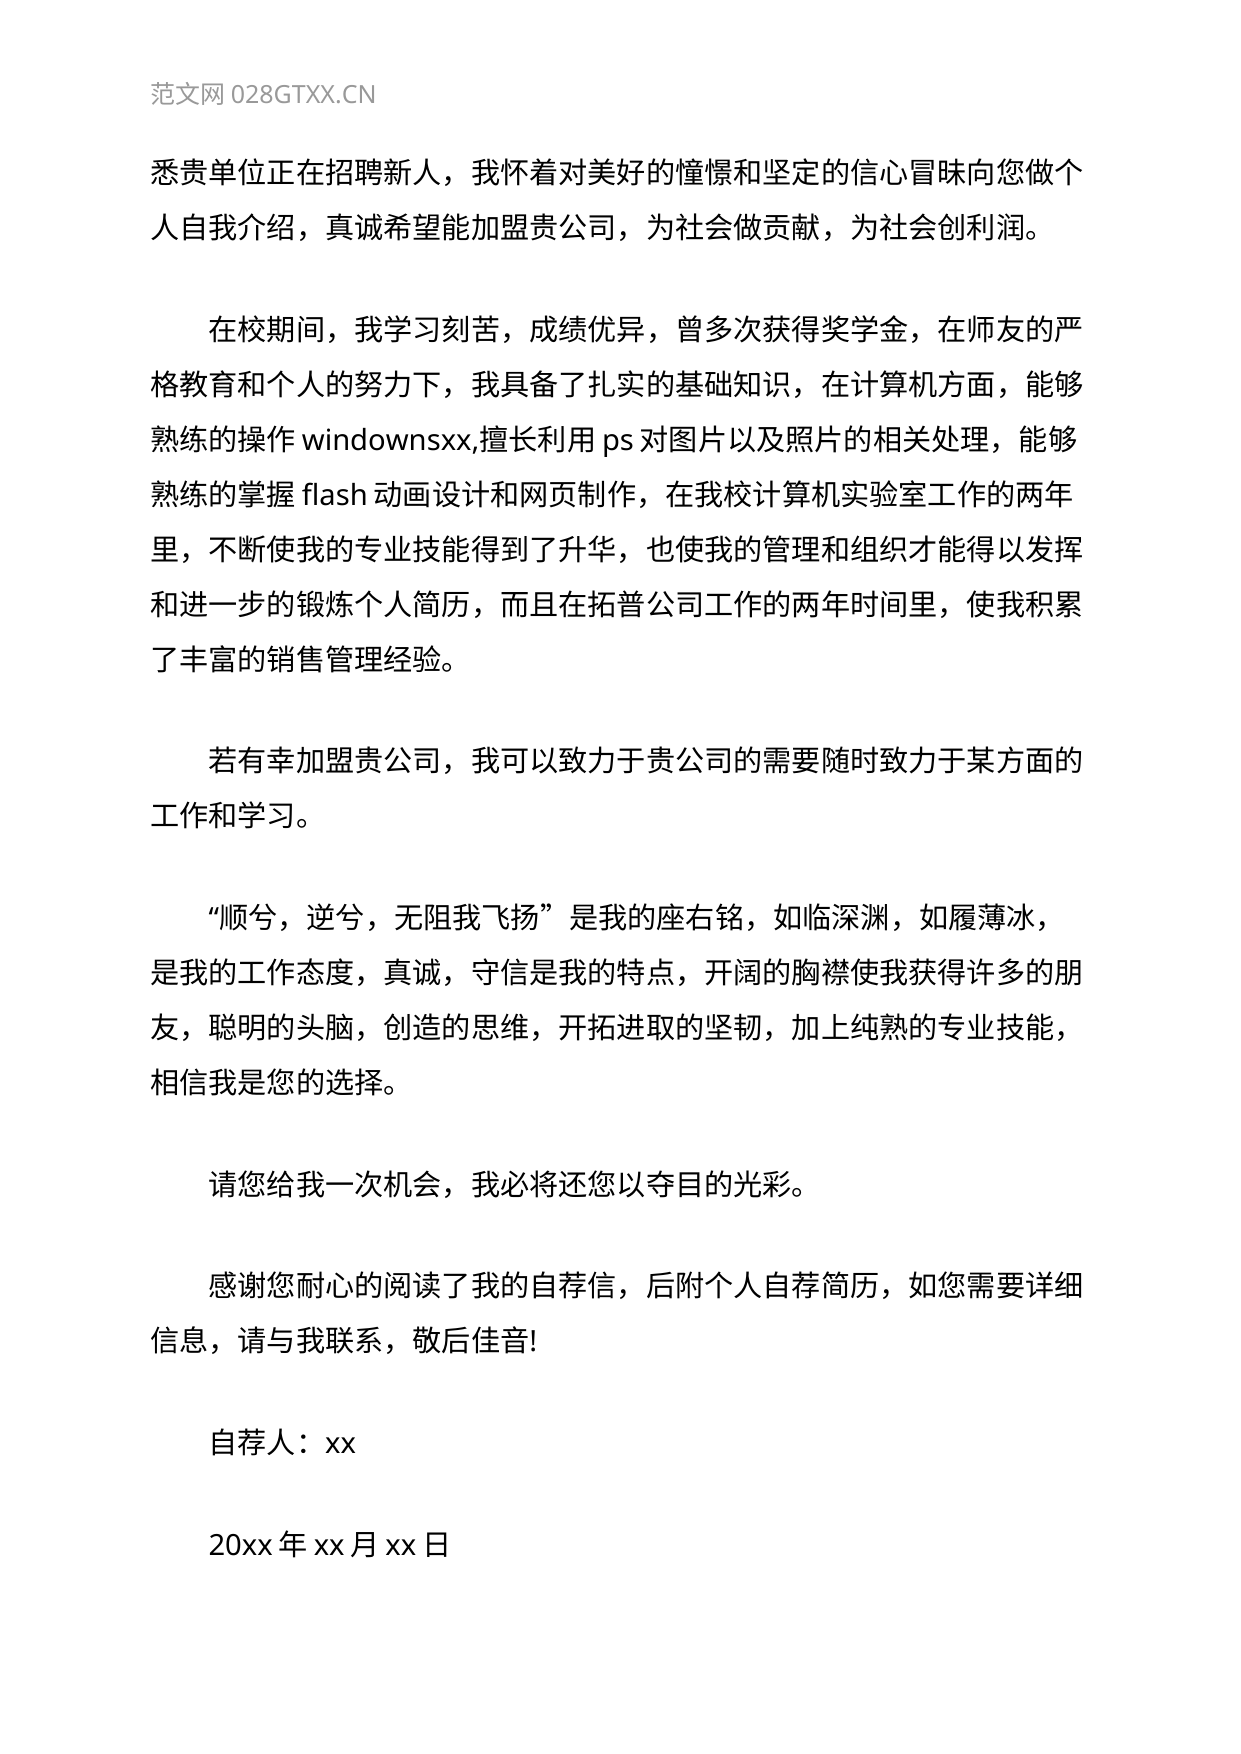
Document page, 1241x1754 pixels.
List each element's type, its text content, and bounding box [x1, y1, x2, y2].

text “顺兮，逆兮，无阻我飞扬”是我的座右铭，如临深渊，如履薄冰，是我的工作态度，真诚，守信是我的特点，开阔的胸襟使我获得许多的朋友，聪明的头脑，创造的思维，开拓进取的坚韧，加上纯熟的专业技能，相信我是您的选择。 [150, 895, 1090, 1102]
text 20xx年xx月xx日 [150, 1522, 1090, 1564]
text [150, 150, 1090, 247]
text 感谢您耐心的阅读了我的自荐信，后附个人自荐简历，如您需要详细信息，请与我联系，敬后佳音! [150, 1263, 1090, 1360]
text 若有幸加盟贵公司，我可以致力于贵公司的需要随时致力于某方面的工作和学习。 [150, 738, 1090, 835]
text 请您给我一次机会，我必将还您以夺目的光彩。 [150, 1161, 1090, 1203]
text 自荐人：xx [150, 1420, 1090, 1462]
text 在校期间，我学习刻苦，成绩优异，曾多次获得奖学金，在师友的严格教育和个人的努力下，我具备了扎实的基础知识，在计算机方面，能够熟练的操作windownsxx,擅长利用ps对图片以及照片的相关处理，能够熟练的掌握flash动画设计和网页制作，在我校计算机实验室工作的两年里，不断使我的专业技能得到了升华，也使我的管理和组织才能得以发挥和进一步的锻炼个人简历，而且在拓普公司工作的两年时间里，使我积累了丰富的销售管理经验。 [150, 307, 1090, 678]
